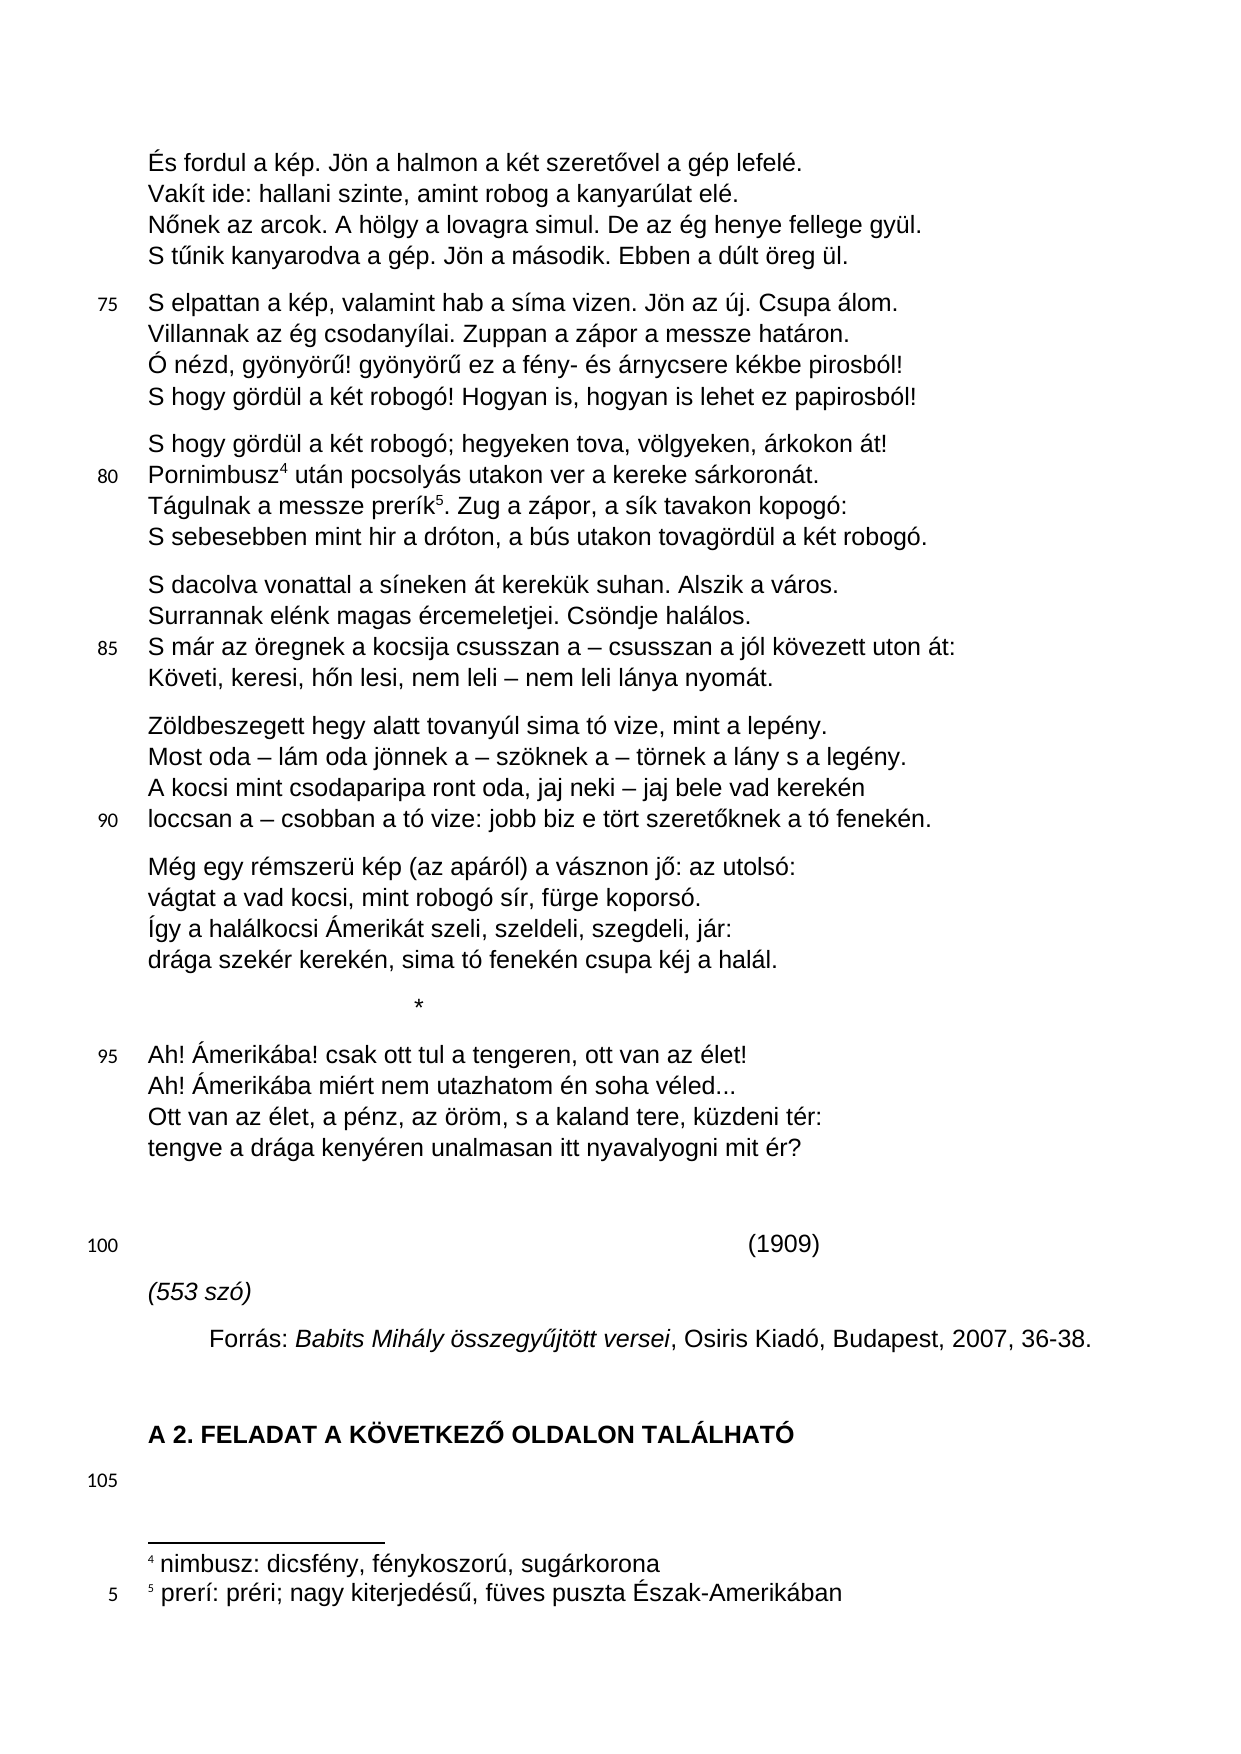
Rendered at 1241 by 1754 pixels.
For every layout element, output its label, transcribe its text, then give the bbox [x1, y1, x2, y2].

text Még egy rémszerü kép (az apáról) a vásznon jő: az utolsó: vágtat a vad kocsi, mint robogó sír, fürge koporsó. Így a halálkocsi Ámerikát szeli, szeldeli, szegdeli, jár: drága szekér kerekén, sima tó fenekén csupa kéj a halál. [148, 852, 1093, 974]
text És fordul a kép. Jön a halmon a két szeretővel a gép lefelé. Vakít ide: hallani szinte, amint robog a kanyarúlat elé. Nőnek az arcok. A hölgy a lovagra simul. De az ég henye fellege gyül. S tűnik kanyarodva a gép. Jön a második. Ebben a dúlt öreg ül. [148, 148, 1093, 269]
text * [384, 993, 1093, 1021]
text S hogy gördül a két robogó; hegyeken tova, völgyeken, árkokon át! Pornimbusz után pocsolyás utakon ver a kereke sárkoronát. Tágulnak a messze prerík. Zug a zápor, a sík tavakon kopogó: S sebesebben mint hir a dróton, a bús utakon tovagördül a két robogó. [148, 429, 1093, 551]
text S dacolva vonattal a síneken át kerekük suhan. Alszik a város. Surrannak elénk magas ércemeletjei. Csöndje halálos. S már az öregnek a kocsija csusszan a – csusszan a jól kövezett uton át: Követi, keresi, hőn lesi, nem leli – nem leli lánya nyomát. [148, 570, 1093, 692]
text (553 szó) [148, 1277, 1093, 1305]
text Zöldbeszegett hegy alatt tovanyúl sima tó vize, mint a lepény. Most oda – lám oda jönnek a – szöknek a – törnek a lány s a legény. A kocsi mint csodaparipa ront oda, jaj neki – jaj bele vad kerekén loccsan a – csobban a tó vize: jobb biz e tört szeretőknek a tó fenekén. [148, 711, 1093, 833]
text Ah! Ámerikába! csak ott tul a tengeren, ott van az élet! Ah! Ámerikába miért nem utazhatom én soha véled... Ott van az élet, a pénz, az öröm, s a kaland tere, küzdeni tér: tengve a drága kenyéren unalmasan itt nyavalyogni mit ér? [148, 1040, 1093, 1162]
text (1909) [748, 1229, 1093, 1258]
text S elpattan a kép, valamint hab a síma vizen. Jön az új. Csupa álom. Villannak az ég csodanyílai. Zuppan a zápor a messze határon. Ó nézd, gyönyörű! gyönyörű ez a fény- és árnycsere kékbe pirosból! S hogy gördül a két robogó! Hogyan is, hogyan is lehet ez papirosból! [148, 288, 1093, 410]
text Forrás: Babits Mihály összegyűjtött versei, Osiris Kiadó, Budapest, 2007, 36-38. [148, 1324, 1093, 1353]
text A 2. FELADAT A KÖVETKEZŐ OLDALON TALÁLHATÓ [148, 1420, 1093, 1448]
